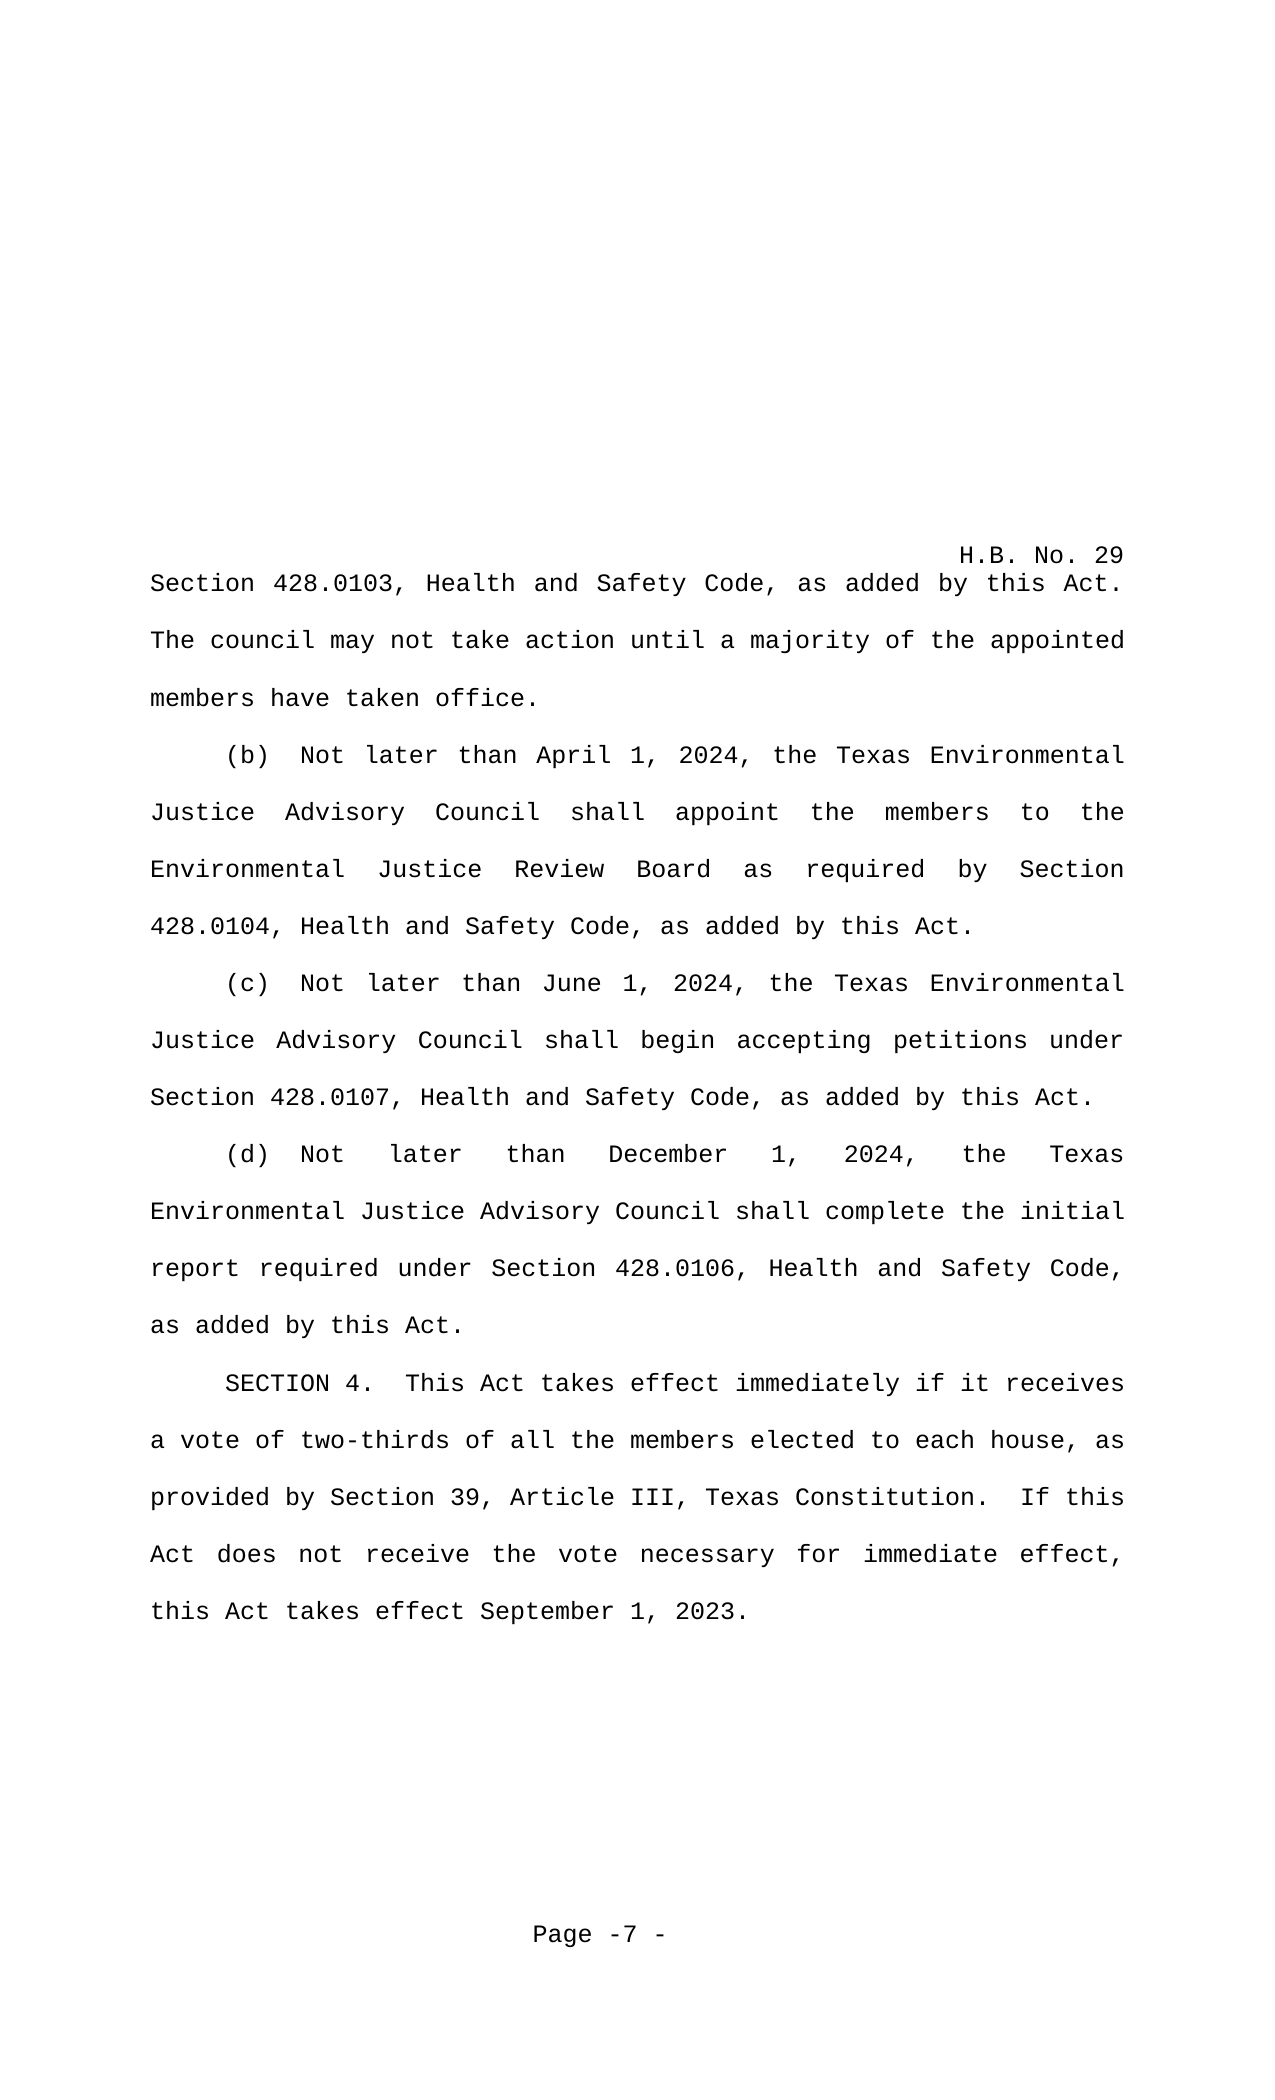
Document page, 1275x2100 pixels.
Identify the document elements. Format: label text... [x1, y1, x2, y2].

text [150, 571, 1125, 713]
text SECTION 4. This Act takes effect immediately if it receives a vote of two-thirds of all the members elected to each house, as provided by Section 39, Article III, Texas Constitution. If this Act does not receive the vote necessary for immediate effect, this Act takes effect September 1, 2023. [150, 1370, 1125, 1627]
text (c) Not later than June 1, 2024, the Texas Environmental Justice Advisory Council shall begin accepting petitions under Section 428.0107, Health and Safety Code, as added by this Act. [150, 970, 1125, 1113]
text (b) Not later than April 1, 2024, the Texas Environmental Justice Advisory Council shall appoint the members to the Environmental Justice Review Board as required by Section 428.0104, Health and Safety Code, as added by this Act. [150, 742, 1125, 942]
text (d) Not later than December 1, 2024, the Texas Environmental Justice Advisory Council shall complete the initial report required under Section 428.0106, Health and Safety Code, as added by this Act. [150, 1142, 1125, 1341]
